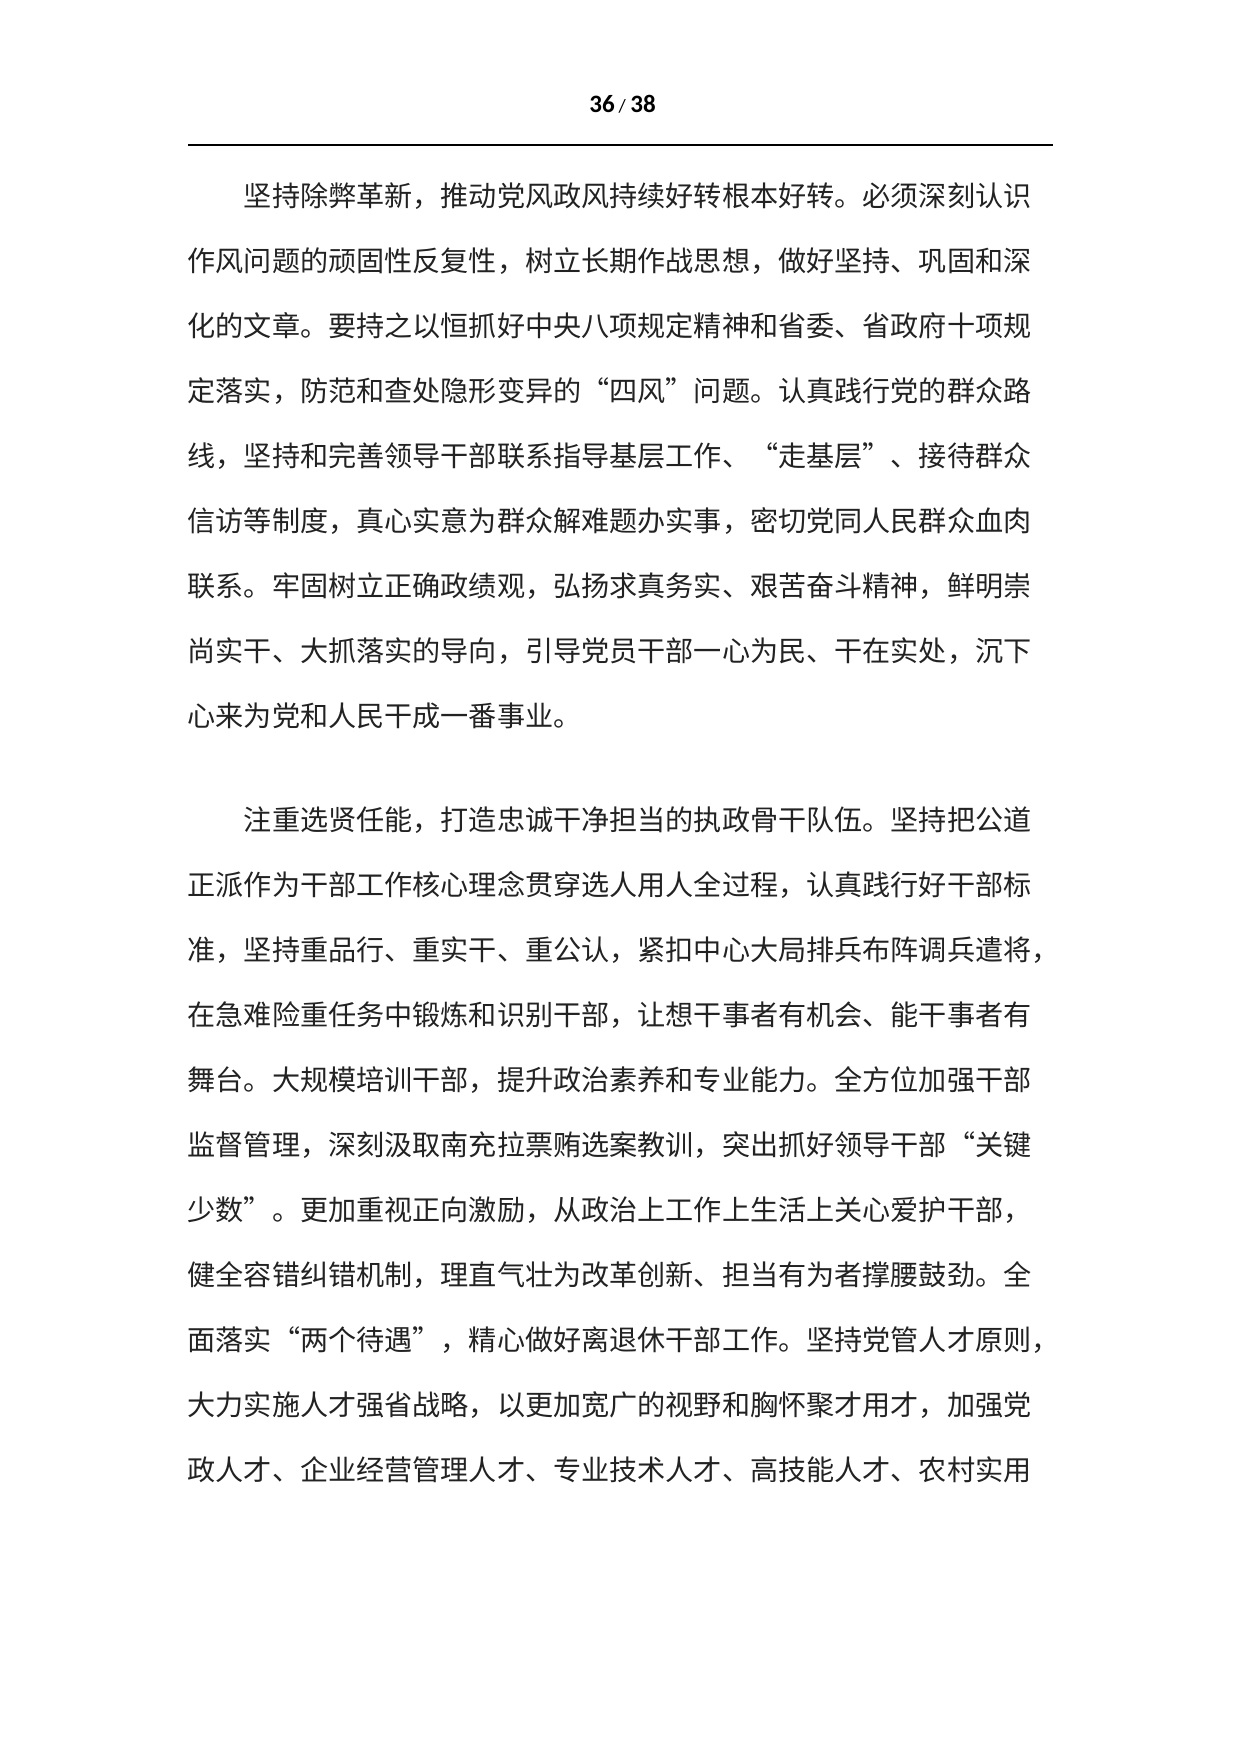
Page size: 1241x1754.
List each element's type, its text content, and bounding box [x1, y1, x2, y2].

text 坚持除弊革新，推动党风政风持续好转根本好转。必须深刻认识作风问题的顽固性反复性，树立长期作战思想，做好坚持、巩固和深化的文章。要持之以恒抓好中央八项规定精神和省委、省政府十项规定落实，防范和查处隐形变异的“四风”问题。认真践行党的群众路线，坚持和完善领导干部联系指导基层工作、“走基层”、接待群众信访等制度，真心实意为群众解难题办实事，密切党同人民群众血肉联系。牢固树立正确政绩观，弘扬求真务实、艰苦奋斗精神，鲜明崇尚实干、大抓落实的导向，引导党员干部一心为民、干在实处，沉下心来为党和人民干成一番事业。 [187, 162, 1053, 747]
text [187, 786, 1053, 1501]
